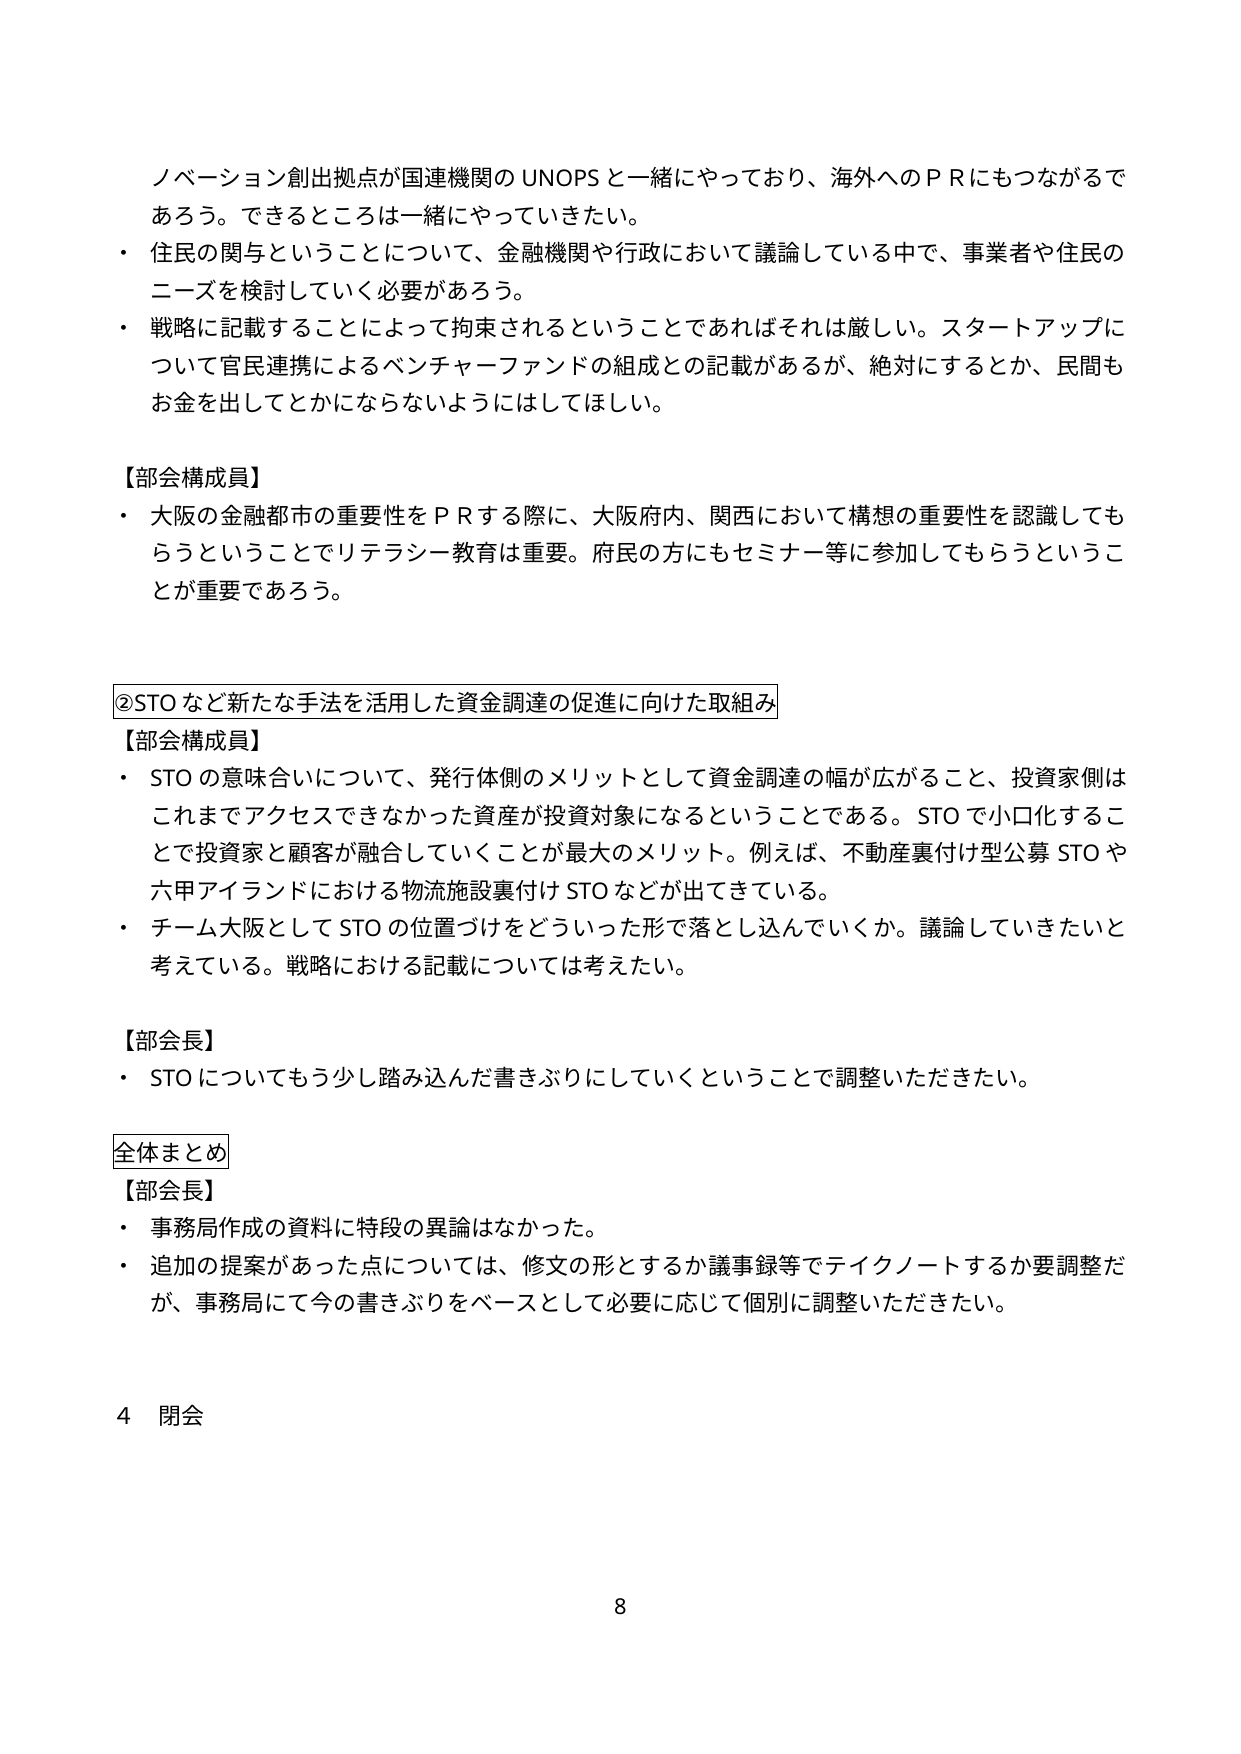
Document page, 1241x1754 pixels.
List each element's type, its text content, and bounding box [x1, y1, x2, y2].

text 【部会構成員】 [112, 721, 1128, 758]
list STOについてもう少し踏み込んだ書きぶりにしていくということで調整いただきたい。 [112, 1058, 1128, 1096]
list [112, 158, 1128, 233]
list 大阪の金融都市の重要性をＰＲする際に、大阪府内、関西において構想の重要性を認識してもらうということでリテラシー教育は重要。府民の方にもセミナー等に参加してもらうということが重要であろう。 [112, 496, 1128, 608]
list STOの意味合いについて、発行体側のメリットとして資金調達の幅が広がること、投資家側はこれまでアクセスできなかった資産が投資対象になるということである。STOで小口化することで投資家と顧客が融合していくことが最大のメリット。例えば、不動産裏付け型公募STOや六甲アイランドにおける物流施設裏付けSTOなどが出てきている。 [112, 758, 1128, 908]
text 【部会長】 [112, 1021, 1128, 1058]
text 全体まとめ [112, 1133, 1128, 1171]
list チーム大阪としてSTOの位置づけをどういった形で落とし込んでいくか。議論していきたいと考えている。戦略における記載については考えたい。 [112, 908, 1128, 983]
text 【部会構成員】 [112, 458, 1128, 496]
text ４ 閉会 [112, 1396, 1128, 1433]
text ②STOなど新たな手法を活用した資金調達の促進に向けた取組み [112, 683, 1128, 721]
list 事務局作成の資料に特段の異論はなかった。 [112, 1208, 1128, 1246]
text 【部会長】 [112, 1171, 1128, 1208]
list 住民の関与ということについて、金融機関や行政において議論している中で、事業者や住民のニーズを検討していく必要があろう。 [112, 233, 1128, 308]
list 戦略に記載することによって拘束されるということであればそれは厳しい。スタートアップについて官民連携によるベンチャーファンドの組成との記載があるが、絶対にするとか、民間もお金を出してとかにならないようにはしてほしい。 [112, 308, 1128, 421]
list 追加の提案があった点については、修文の形とするか議事録等でテイクノートするか要調整だが、事務局にて今の書きぶりをベースとして必要に応じて個別に調整いただきたい。 [112, 1246, 1128, 1321]
